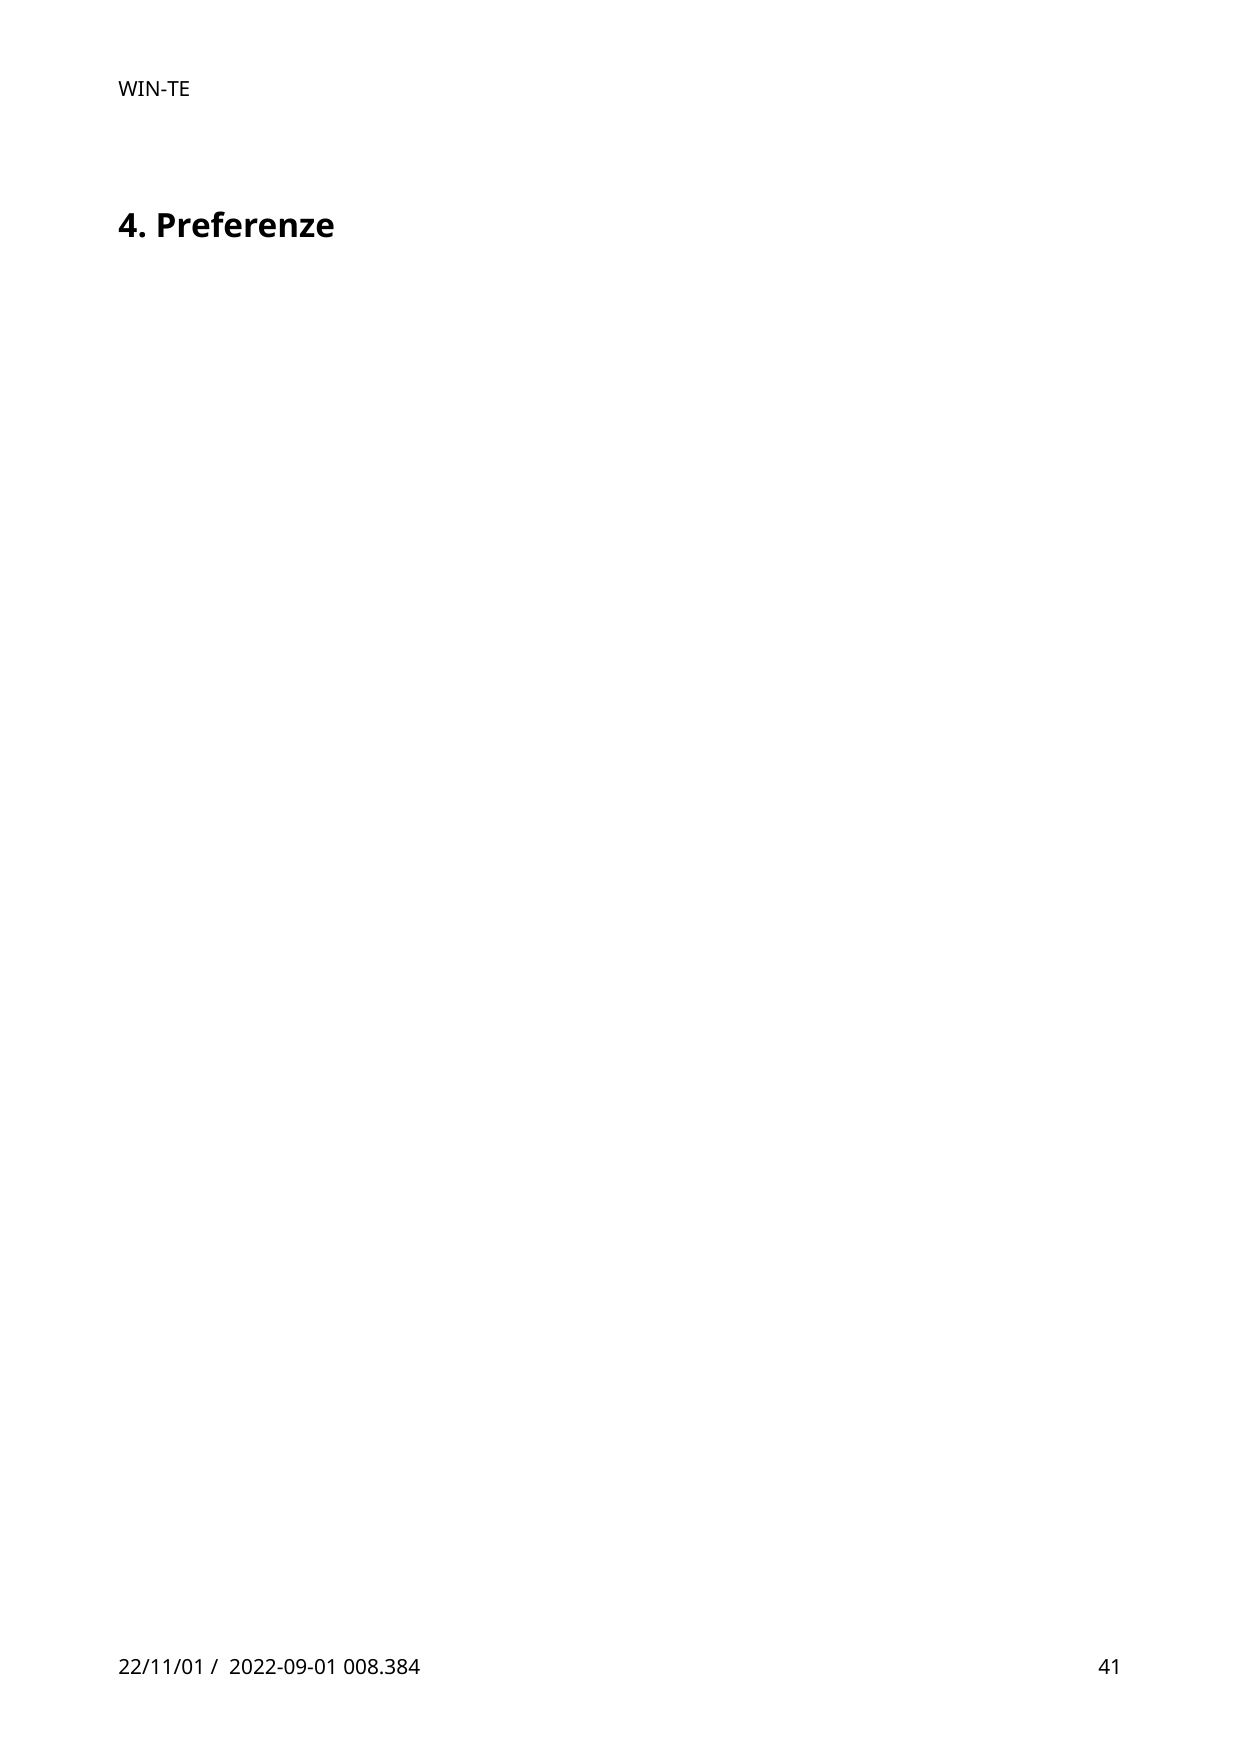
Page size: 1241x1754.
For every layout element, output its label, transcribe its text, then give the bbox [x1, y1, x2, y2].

subtitle 4. Preferenze [118, 202, 1122, 248]
